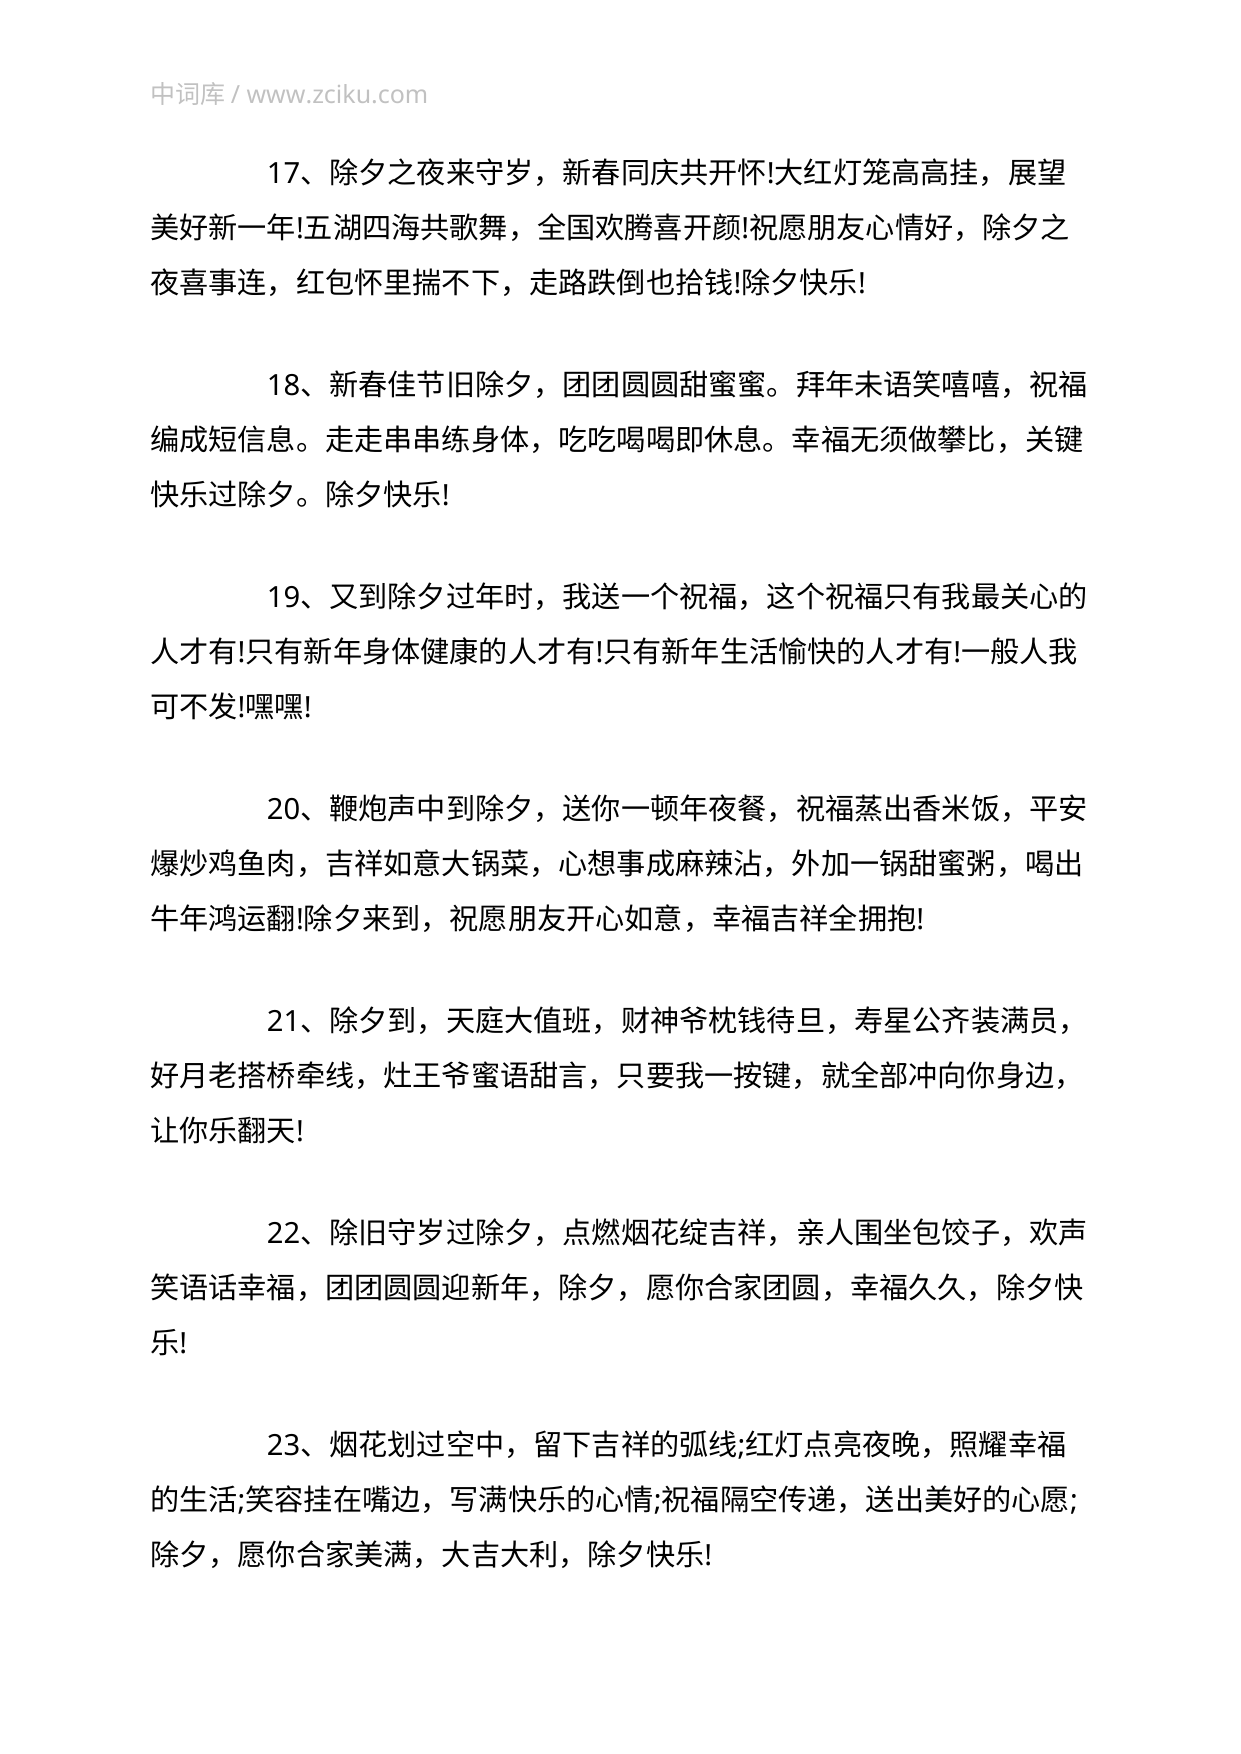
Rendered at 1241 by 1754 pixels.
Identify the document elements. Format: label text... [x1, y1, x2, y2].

text 17、除夕之夜来守岁，新春同庆共开怀!大红灯笼高高挂，展望美好新一年!五湖四海共歌舞，全国欢腾喜开颜!祝愿朋友心情好，除夕之夜喜事连，红包怀里揣不下，走路跌倒也拾钱!除夕快乐! [150, 150, 1090, 302]
text 23、烟花划过空中，留下吉祥的弧线;红灯点亮夜晚，照耀幸福的生活;笑容挂在嘴边，写满快乐的心情;祝福隔空传递，送出美好的心愿;除夕，愿你合家美满，大吉大利，除夕快乐! [150, 1421, 1090, 1574]
text 21、除夕到，天庭大值班，财神爷枕钱待旦，寿星公齐装满员，好月老搭桥牵线，灶王爷蜜语甜言，只要我一按键，就全部冲向你身边，让你乐翻天! [150, 998, 1090, 1150]
text 18、新春佳节旧除夕，团团圆圆甜蜜蜜。拜年未语笑嘻嘻，祝福编成短信息。走走串串练身体，吃吃喝喝即休息。幸福无须做攀比，关键快乐过除夕。除夕快乐! [150, 362, 1090, 514]
text 22、除旧守岁过除夕，点燃烟花绽吉祥，亲人围坐包饺子，欢声笑语话幸福，团团圆圆迎新年，除夕，愿你合家团圆，幸福久久，除夕快乐! [150, 1209, 1090, 1362]
text 19、又到除夕过年时，我送一个祝福，这个祝福只有我最关心的人才有!只有新年身体健康的人才有!只有新年生活愉快的人才有!一般人我可不发!嘿嘿! [150, 574, 1090, 726]
text 20、鞭炮声中到除夕，送你一顿年夜餐，祝福蒸出香米饭，平安爆炒鸡鱼肉，吉祥如意大锅菜，心想事成麻辣沾，外加一锅甜蜜粥，喝出牛年鸿运翻!除夕来到，祝愿朋友开心如意，幸福吉祥全拥抱! [150, 786, 1090, 938]
